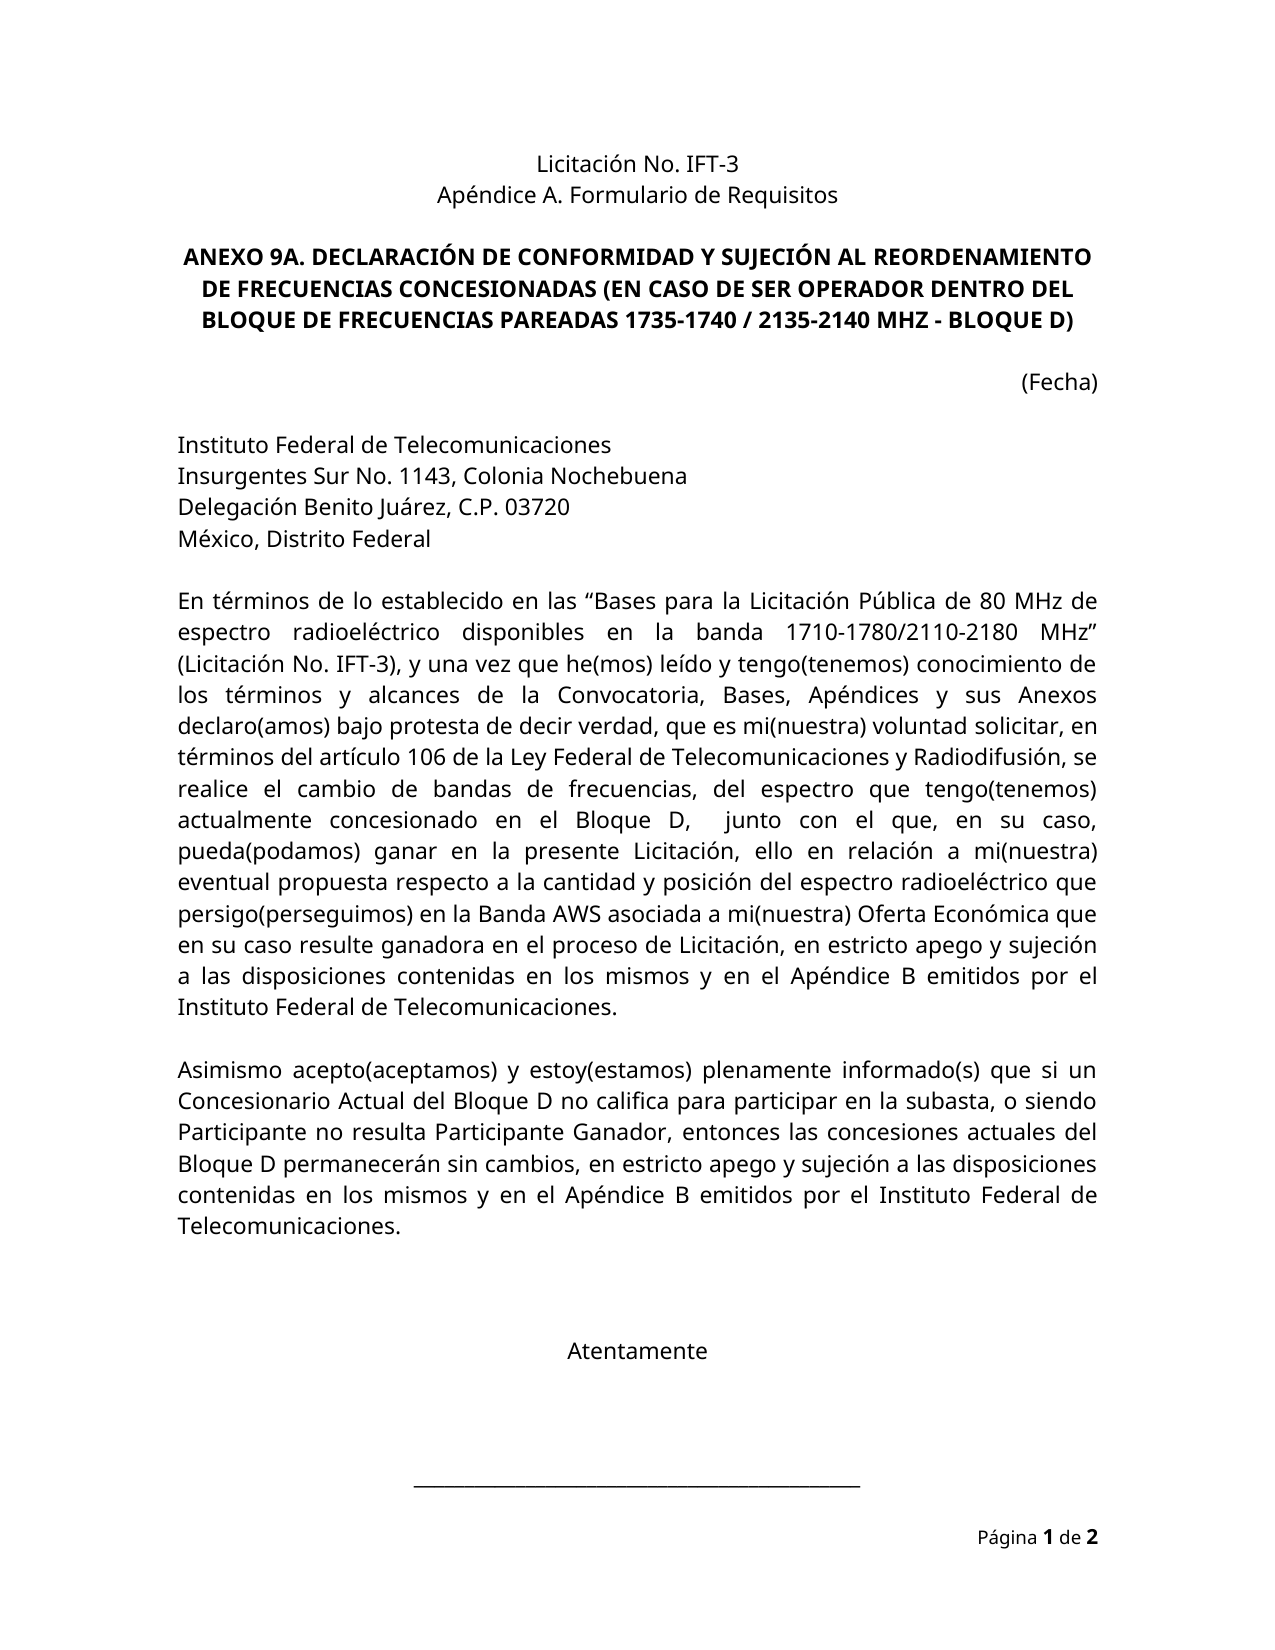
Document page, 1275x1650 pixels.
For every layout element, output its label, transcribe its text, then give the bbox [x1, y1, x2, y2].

text ____________________________________________ [177, 1460, 1098, 1491]
text Delegación Benito Juárez, C.P. 03720 [177, 491, 1098, 523]
text En términos de lo establecido en las “Bases para la Licitación Pública de 80 MHz de espectro radioeléctrico disponibles en la banda 1710-1780/2110-2180 MHz” (Licitación No. IFT-3), y una vez que he(mos) leído y tengo(tenemos) conocimiento de los términos y alcances de la Convocatoria, Bases, Apéndices y sus Anexos declaro(amos) bajo protesta de decir verdad, que es mi(nuestra) voluntad solicitar, en términos del artículo 106 de la Ley Federal de Telecomunicaciones y Radiodifusión, se realice el cambio de bandas de frecuencias, del espectro que tengo(tenemos) actualmente concesionado en el Bloque D, junto con el que, en su caso, pueda(podamos) ganar en la presente Licitación, ello en relación a mi(nuestra) eventual propuesta respecto a la cantidad y posición del espectro radioeléctrico que persigo(perseguimos) en la Banda AWS asociada a mi(nuestra) Oferta Económica que en su caso resulte ganadora en el proceso de Licitación, en estricto apego y sujeción a las disposiciones contenidas en los mismos y en el Apéndice B emitidos por el Instituto Federal de Telecomunicaciones. [177, 585, 1098, 1023]
text Asimismo acepto(aceptamos) y estoy(estamos) plenamente informado(s) que si un Concesionario Actual del Bloque D no califica para participar en la subasta, o siendo Participante no resulta Participante Ganador, entonces las concesiones actuales del Bloque D permanecerán sin cambios, en estricto apego y sujeción a las disposiciones contenidas en los mismos y en el Apéndice B emitidos por el Instituto Federal de Telecomunicaciones. [177, 1054, 1098, 1241]
text ANEXO 9A. DECLARACIÓN DE CONFORMIDAD Y SUJECIÓN AL REORDENAMIENTO DE FRECUENCIAS CONCESIONADAS (EN CASO DE SER OPERADOR DENTRO DEL BLOQUE DE FRECUENCIAS PAREADAS 1735-1740 / 2135-2140 MHZ - BLOQUE D) [177, 241, 1098, 335]
text Instituto Federal de Telecomunicaciones [177, 429, 1098, 460]
text (Fecha) [177, 366, 1098, 398]
text Apéndice A. Formulario de Requisitos [177, 179, 1098, 210]
text Atentamente [177, 1335, 1098, 1366]
text Licitación No. IFT-3 [177, 148, 1098, 179]
text Insurgentes Sur No. 1143, Colonia Nochebuena [177, 460, 1098, 491]
text México, Distrito Federal [177, 523, 1098, 554]
